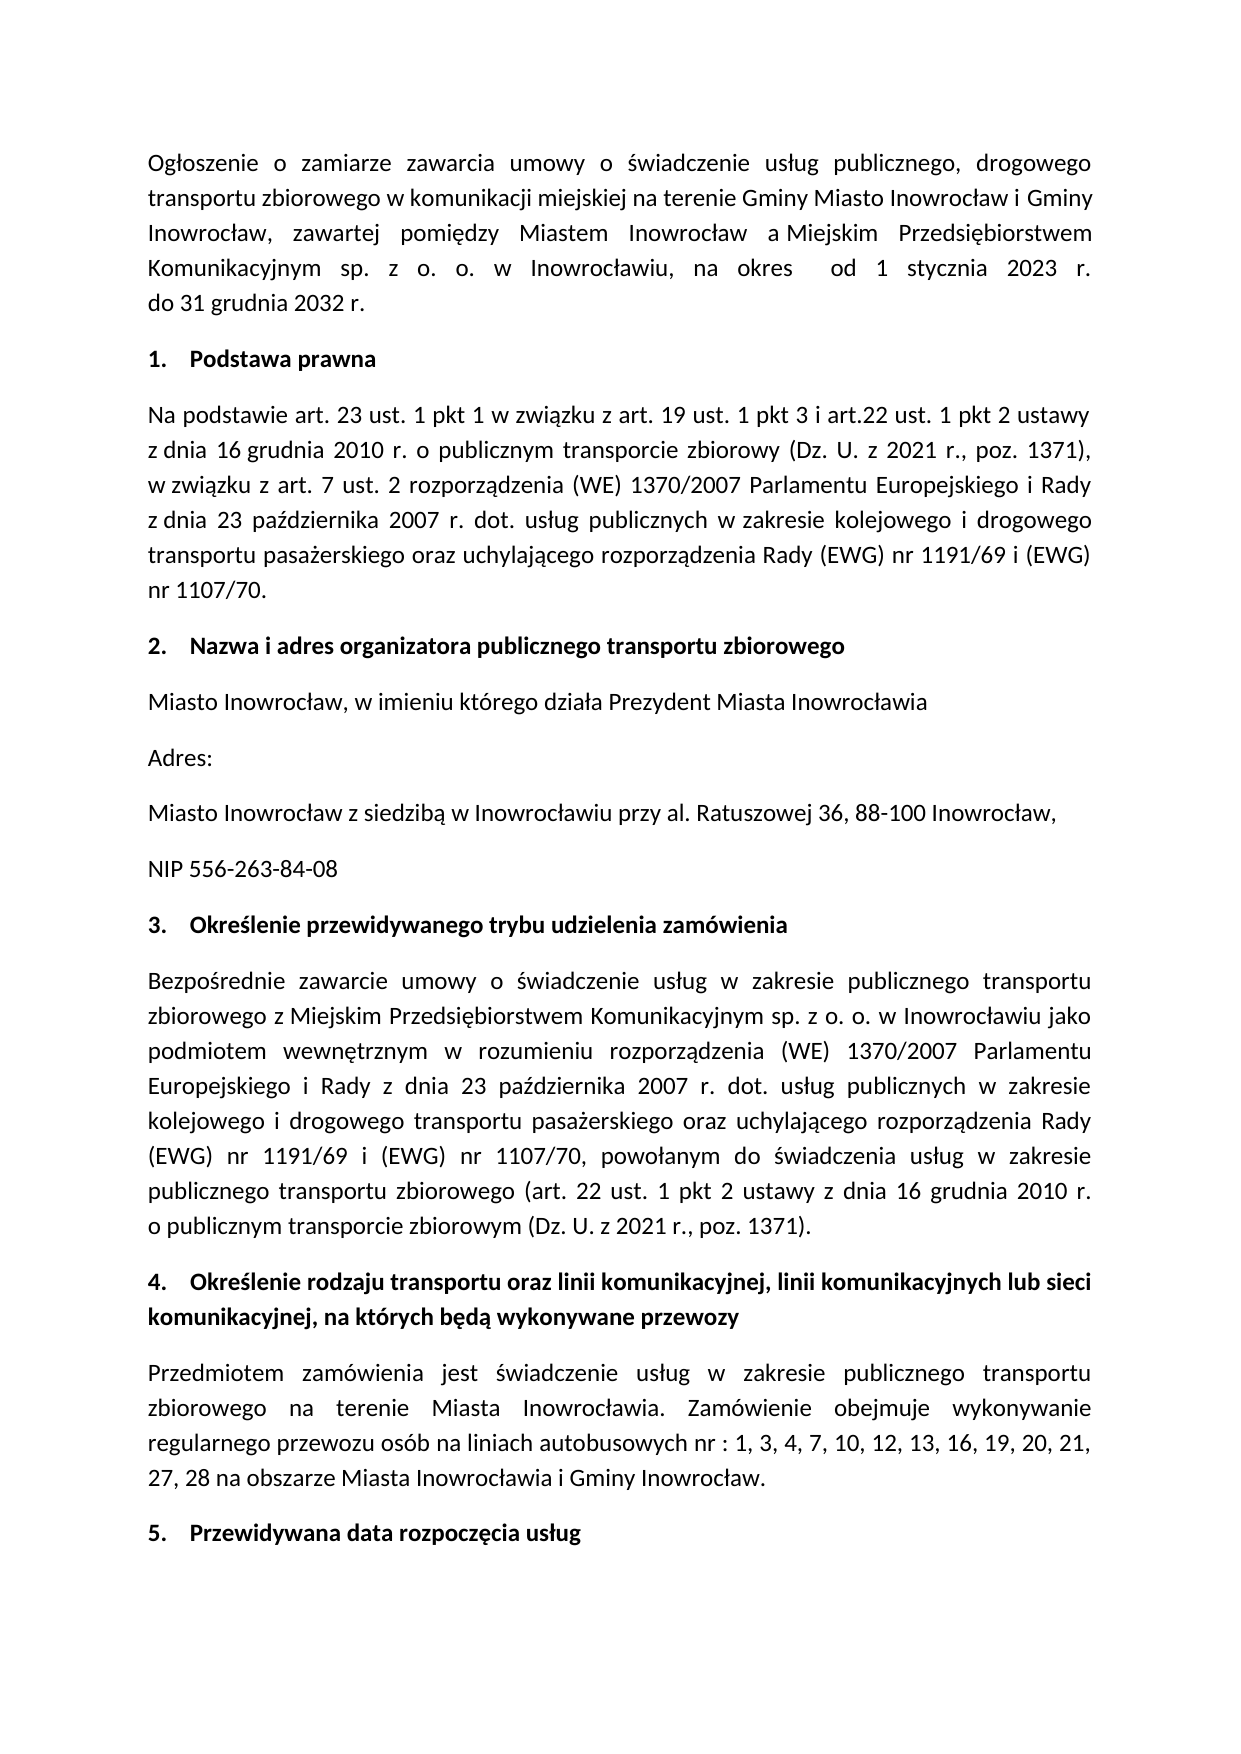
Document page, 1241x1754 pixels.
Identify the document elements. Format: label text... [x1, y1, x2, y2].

text Miasto Inowrocław z siedzibą w Inowrocławiu przy al. Ratuszowej 36, 88-100 Inowrocław, [148, 798, 1093, 828]
text Adres: [148, 742, 1093, 772]
text Miasto Inowrocław, w imieniu którego działa Prezydent Miasta Inowrocławia [148, 686, 1093, 716]
text 2. Nazwa i adres organizatora publicznego transportu zbiorowego [148, 630, 1093, 661]
text Przedmiotem zamówienia jest świadczenie usług w zakresie publicznego transportu zbiorowego na terenie Miasta Inowrocławia. Zamówienie obejmuje wykonywanie regularnego przewozu osób na liniach autobusowych nr : 1, 3, 4, 7, 10, 12, 13, 16, 19, 20, 21, 27, 28 na obszarze Miasta Inowrocławia i Gminy Inowrocław. [148, 1357, 1093, 1492]
text Ogłoszenie o zamiarze zawarcia umowy o świadczenie usług publicznego, drogowego transportu zbiorowego w komunikacji miejskiej na terenie Gminy Miasto Inowrocław i Gminy Inowrocław, zawartej pomiędzy Miastem Inowrocław a Miejskim Przedsiębiorstwem Komunikacyjnym sp. z o. o. w Inowrocławiu, na okres od 1 stycznia 2023 r. do 31 grudnia 2032 r. [148, 148, 1093, 318]
text NIP 556-263-84-08 [148, 853, 1093, 884]
text Na podstawie art. 23 ust. 1 pkt 1 w związku z art. 19 ust. 1 pkt 3 i art.22 ust. 1 pkt 2 ustawy z dnia 16 grudnia 2010 r. o publicznym transporcie zbiorowy (Dz. U. z 2021 r., poz. 1371), w związku z art. 7 ust. 2 rozporządzenia (WE) 1370/2007 Parlamentu Europejskiego i Rady z dnia 23 października 2007 r. dot. usług publicznych w zakresie kolejowego i drogowego transportu pasażerskiego oraz uchylającego rozporządzenia Rady (EWG) nr 1191/69 i (EWG) nr 1107/70. [148, 399, 1093, 605]
text 1. Podstawa prawna [148, 343, 1093, 374]
text Bezpośrednie zawarcie umowy o świadczenie usług w zakresie publicznego transportu zbiorowego z Miejskim Przedsiębiorstwem Komunikacyjnym sp. z o. o. w Inowrocławiu jako podmiotem wewnętrznym w rozumieniu rozporządzenia (WE) 1370/2007 Parlamentu Europejskiego i Rady z dnia 23 października 2007 r. dot. usług publicznych w zakresie kolejowego i drogowego transportu pasażerskiego oraz uchylającego rozporządzenia Rady (EWG) nr 1191/69 i (EWG) nr 1107/70, powołanym do świadczenia usług w zakresie publicznego transportu zbiorowego (art. 22 ust. 1 pkt 2 ustawy z dnia 16 grudnia 2010 r. o publicznym transporcie zbiorowym (Dz. U. z 2021 r., poz. 1371). [148, 965, 1093, 1241]
text 5. Przewidywana data rozpoczęcia usług [148, 1518, 1093, 1548]
text 3. Określenie przewidywanego trybu udzielenia zamówienia [148, 909, 1093, 940]
text 4. Określenie rodzaju transportu oraz linii komunikacyjnej, linii komunikacyjnych lub sieci komunikacyjnej, na których będą wykonywane przewozy [148, 1266, 1093, 1331]
